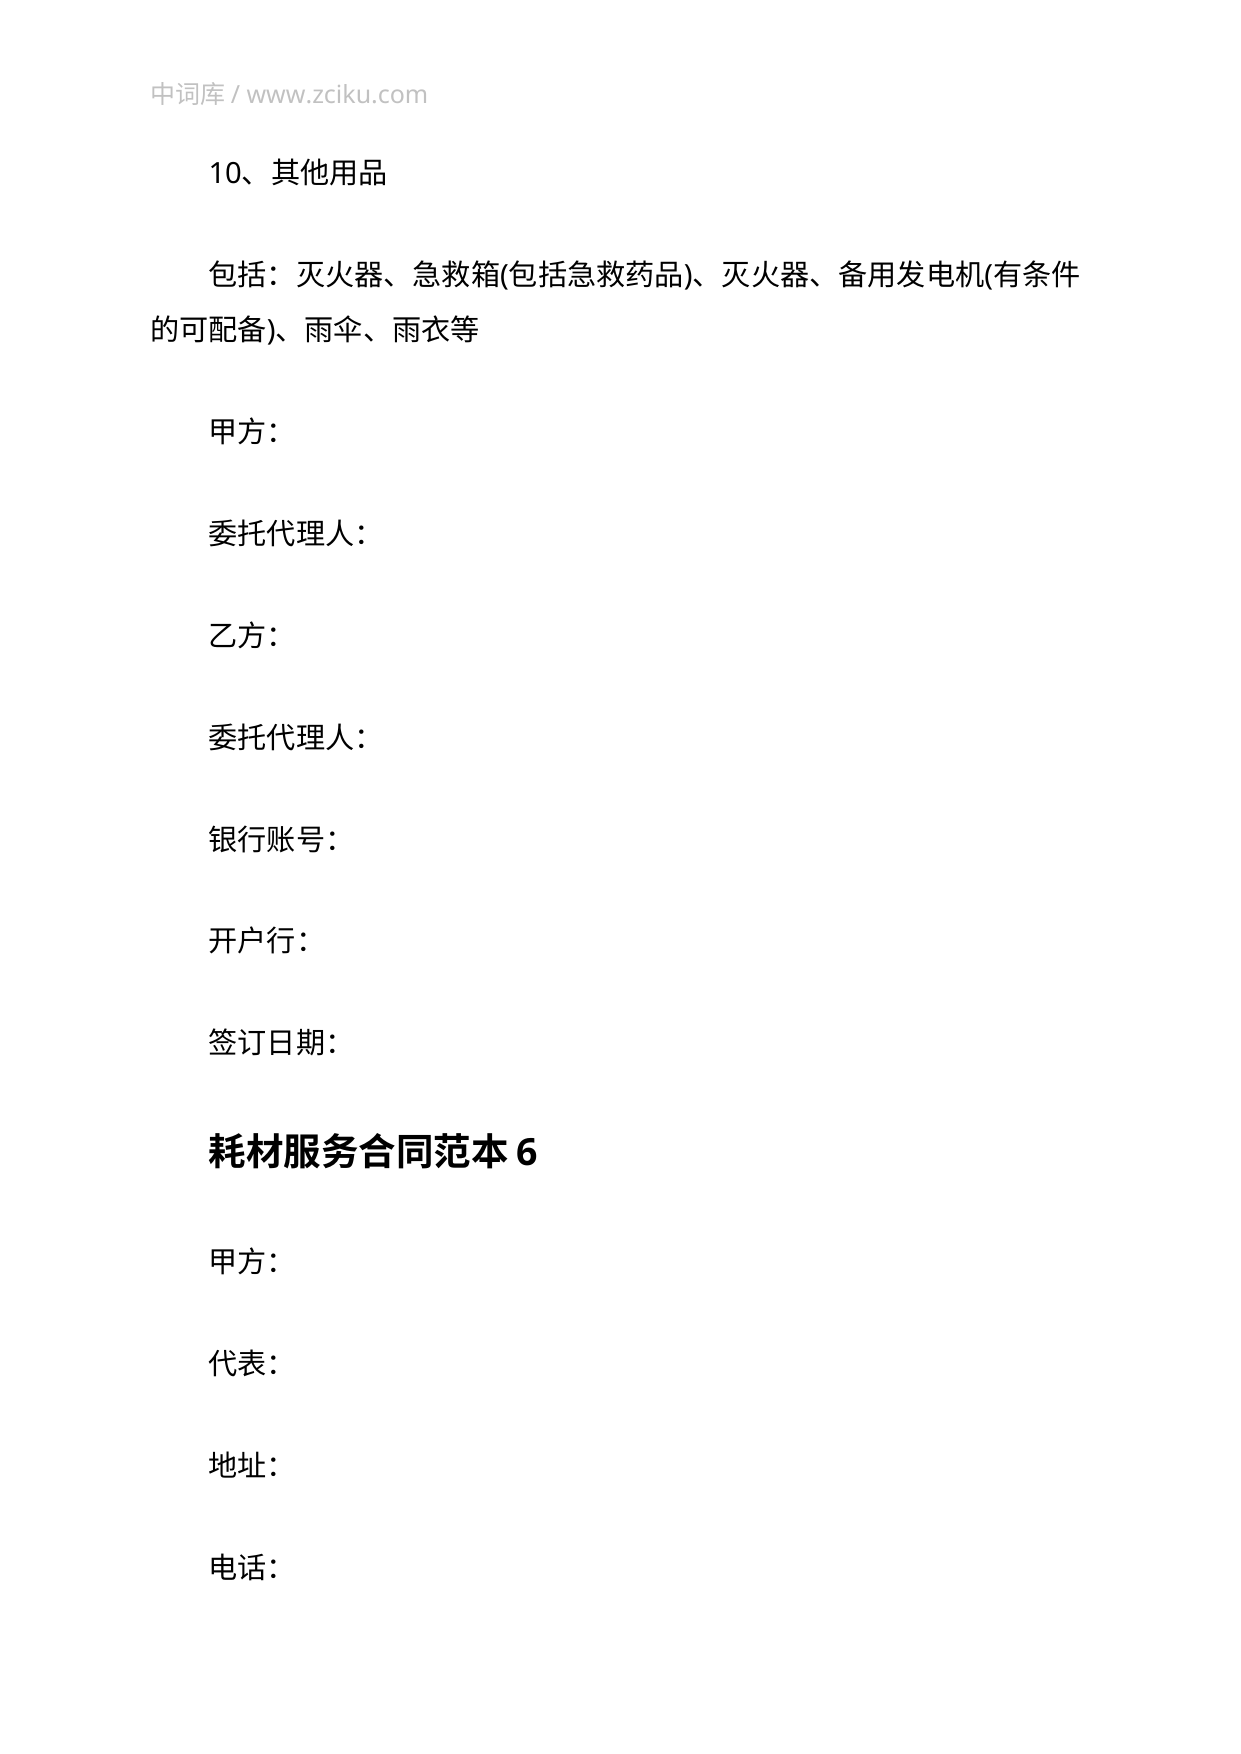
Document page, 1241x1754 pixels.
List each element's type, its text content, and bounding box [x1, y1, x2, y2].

text 甲方： [150, 1239, 1090, 1281]
text 电话： [150, 1544, 1090, 1587]
text 地址： [150, 1442, 1090, 1485]
text 签订日期： [150, 1019, 1090, 1062]
text 银行账号： [150, 816, 1090, 858]
text 甲方： [150, 409, 1090, 451]
text 耗材服务合同范本6 [150, 1121, 1090, 1176]
text 代表： [150, 1341, 1090, 1383]
text 乙方： [150, 612, 1090, 655]
text 开户行： [150, 918, 1090, 960]
text 委托代理人： [150, 714, 1090, 757]
text 委托代理人： [150, 511, 1090, 553]
text 10、其他用品 [150, 150, 1090, 192]
text 包括：灭火器、急救箱(包括急救药品)、灭火器、备用发电机(有条件的可配备)、雨伞、雨衣等 [150, 252, 1090, 349]
